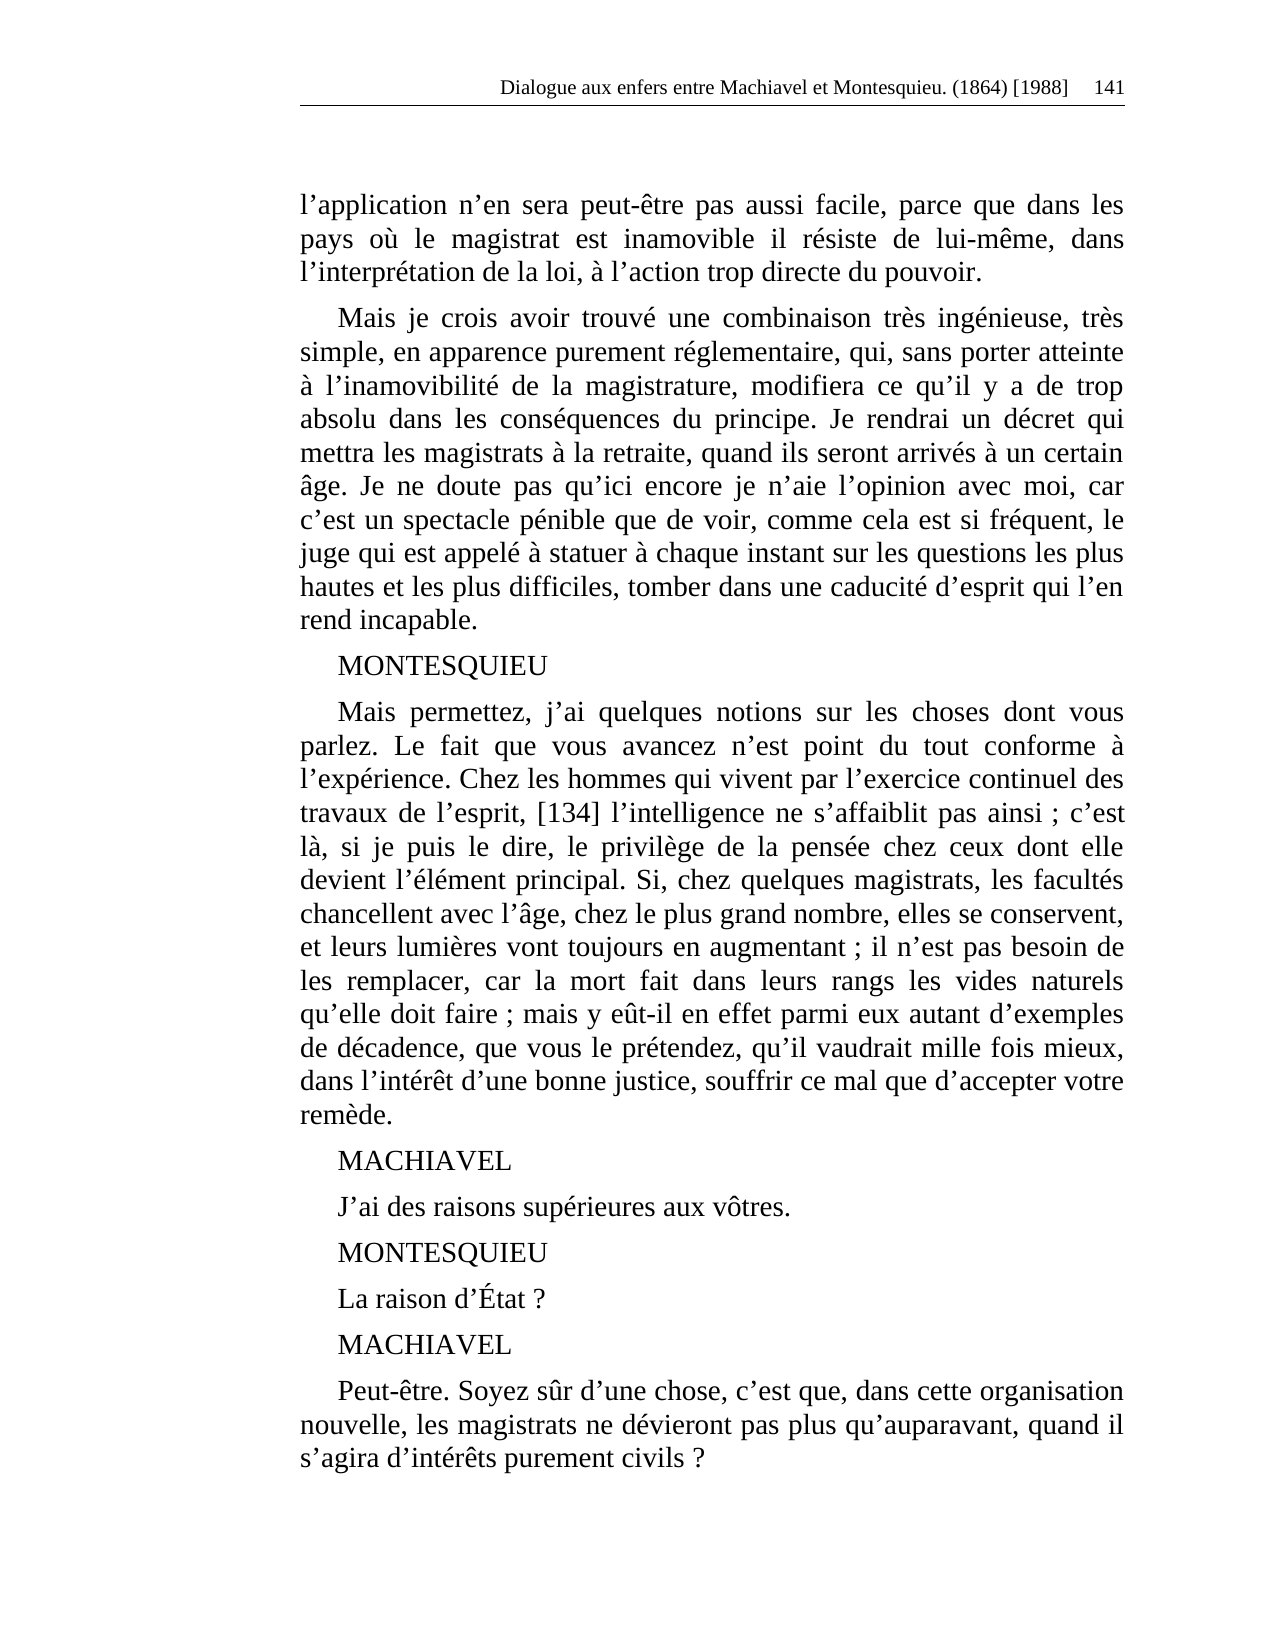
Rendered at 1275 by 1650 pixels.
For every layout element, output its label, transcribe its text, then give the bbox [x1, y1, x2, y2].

text Peut-être. Soyez sûr d’une chose, c’est que, dans cette organisation nouvelle, les magistrats ne dévieront pas plus qu’auparavant, quand il s’agira d’intérêts purement civils ? [300, 1373, 1125, 1474]
text J’ai des raisons supérieures aux vôtres. [300, 1189, 1125, 1223]
text Mais permettez, j’ai quelques notions sur les choses dont vous parlez. Le fait que vous avancez n’est point du tout conforme à l’expérience. Chez les hommes qui vivent par l’exercice continuel des travaux de l’esprit, [134] l’intelligence ne s’affaiblit pas ainsi ; c’est là, si je puis le dire, le privilège de la pensée chez ceux dont elle devient l’élément principal. Si, chez quelques magistrats, les facultés chancellent avec l’âge, chez le plus grand nombre, elles se conservent, et leurs lumières vont toujours en augmentant ; il n’est pas besoin de les remplacer, car la mort fait dans leurs rangs les vides naturels qu’elle doit faire ; mais y eût-il en effet parmi eux autant d’exemples de décadence, que vous le prétendez, qu’il vaudrait mille fois mieux, dans l’intérêt d’une bonne justice, souffrir ce mal que d’accepter votre remède. [300, 694, 1125, 1131]
text MONTESQUIEU [300, 648, 1125, 682]
text La raison d’État ? [300, 1281, 1125, 1315]
text MONTESQUIEU [300, 1235, 1125, 1269]
text MACHIAVEL [300, 1143, 1125, 1177]
text Mais je crois avoir trouvé une combinaison très ingénieuse, très simple, en apparence purement réglementaire, qui, sans porter atteinte à l’inamovibilité de la magistrature, modifiera ce qu’il y a de trop absolu dans les conséquences du principe. Je rendrai un décret qui mettra les magistrats à la retraite, quand ils seront arrivés à un certain âge. Je ne doute pas qu’ici encore je n’aie l’opinion avec moi, car c’est un spectacle pénible que de voir, comme cela est si fréquent, le juge qui est appelé à statuer à chaque instant sur les questions les plus hautes et les plus difficiles, tomber dans une caducité d’esprit qui l’en rend incapable. [300, 301, 1125, 636]
text MACHIAVEL [300, 1327, 1125, 1361]
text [300, 187, 1125, 288]
